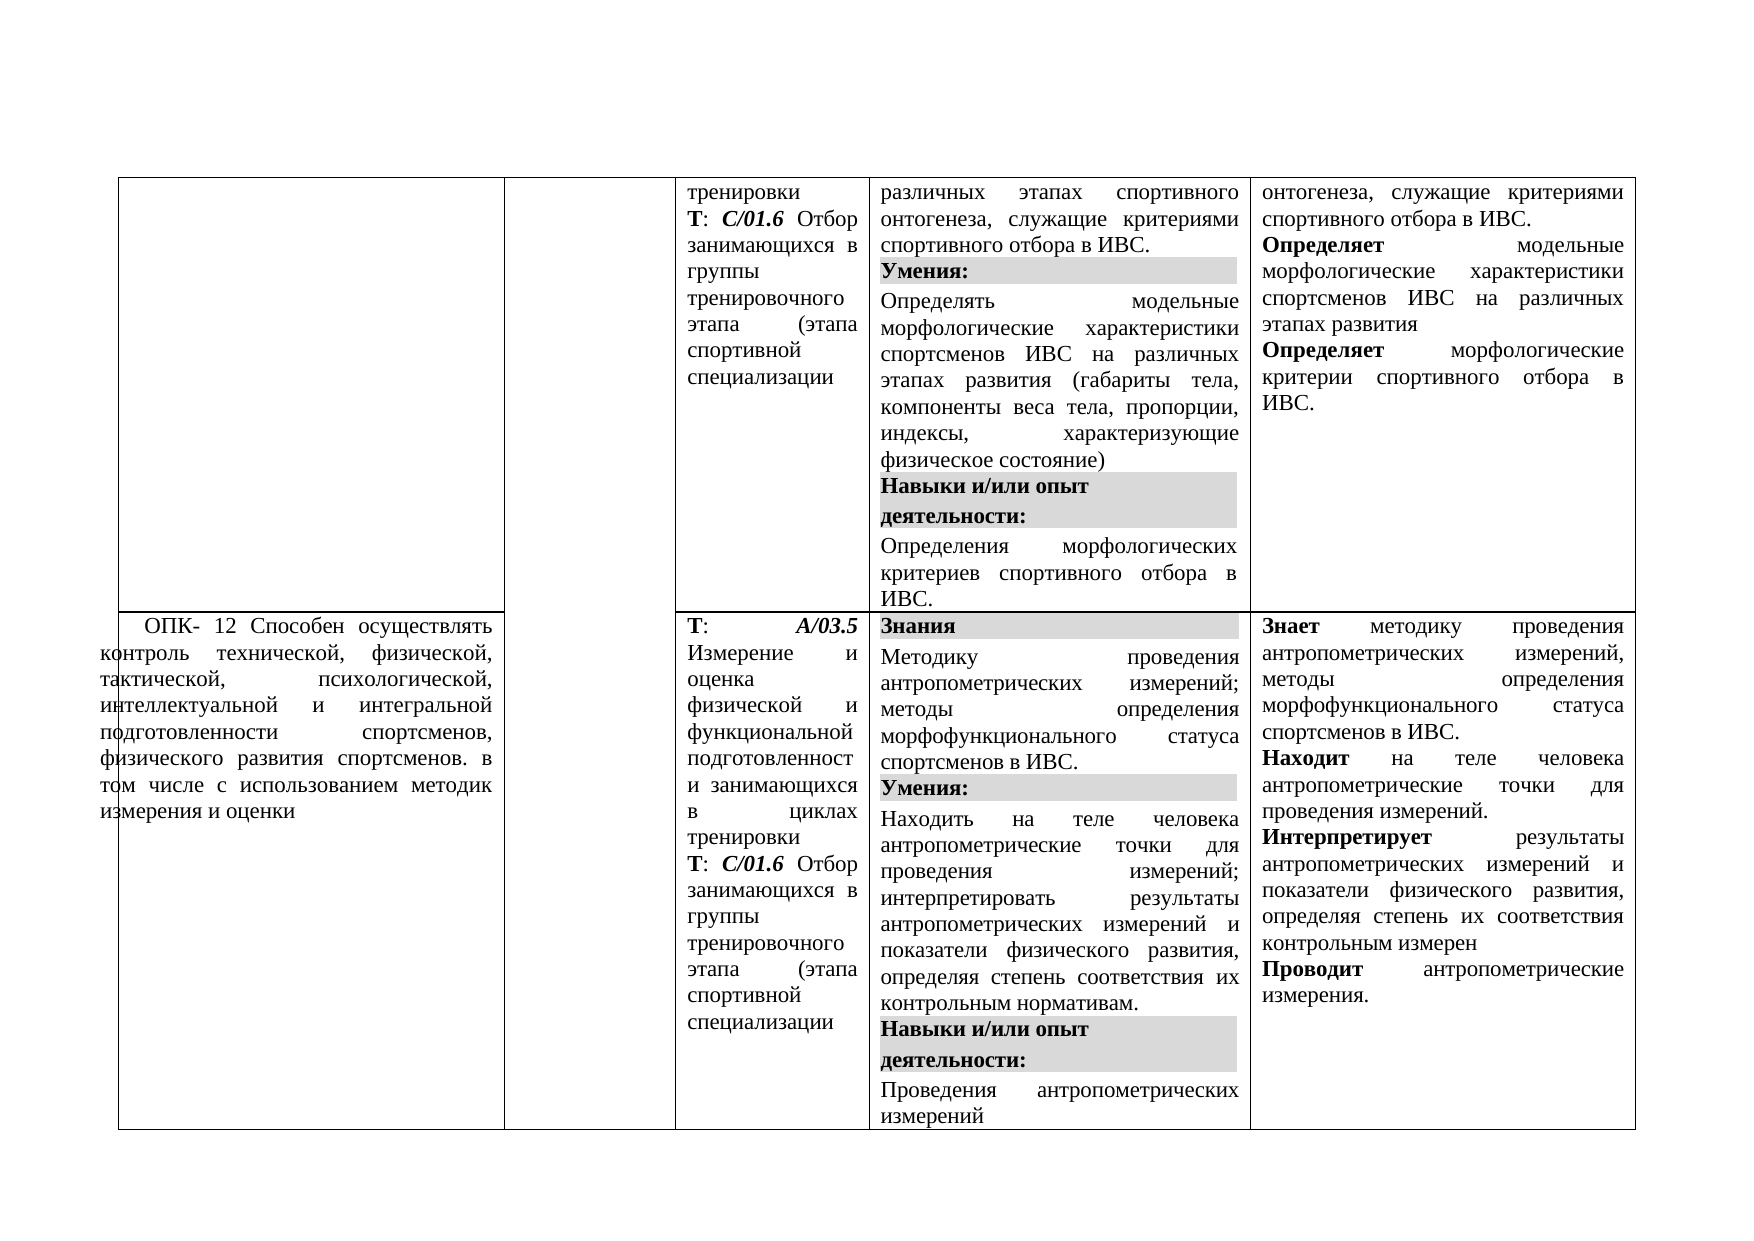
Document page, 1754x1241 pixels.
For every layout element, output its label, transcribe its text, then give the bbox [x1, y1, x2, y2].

table_cell Знает методику проведения антропометрических измерений, методы определения морфофункционального статуса спортсменов в ИВС. Находит на теле человека антропометрические точки для проведения измерений. Интерпретирует результаты антропометрических измерений и показатели физического развития, определяя степень их соответствия контрольным измерен Проводит антропометрические измерения. [1251, 613, 1635, 1129]
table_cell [1251, 178, 1635, 611]
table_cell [119, 178, 504, 611]
table_cell Знания Методику проведения антропометрических измерений; методы определения морфофункционального статуса спортсменов в ИВС. Умения: Находить на теле человека антропометрические точки для проведения измерений; интерпретировать результаты антропометрических измерений и показатели физического развития, определяя степень соответствия их контрольным нормативам. Навыки и/или опыт деятельности: Проведения антропометрических измерений [870, 613, 1250, 1129]
table_cell ОПК- 12 Способен осуществлять контроль технической, физической, тактической, психологической, интеллектуальной и интегральной подготовленности спортсменов, физического развития спортсменов. в том числе с использованием методик измерения и оценки [119, 613, 504, 1129]
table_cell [676, 178, 869, 611]
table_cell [870, 178, 1250, 611]
